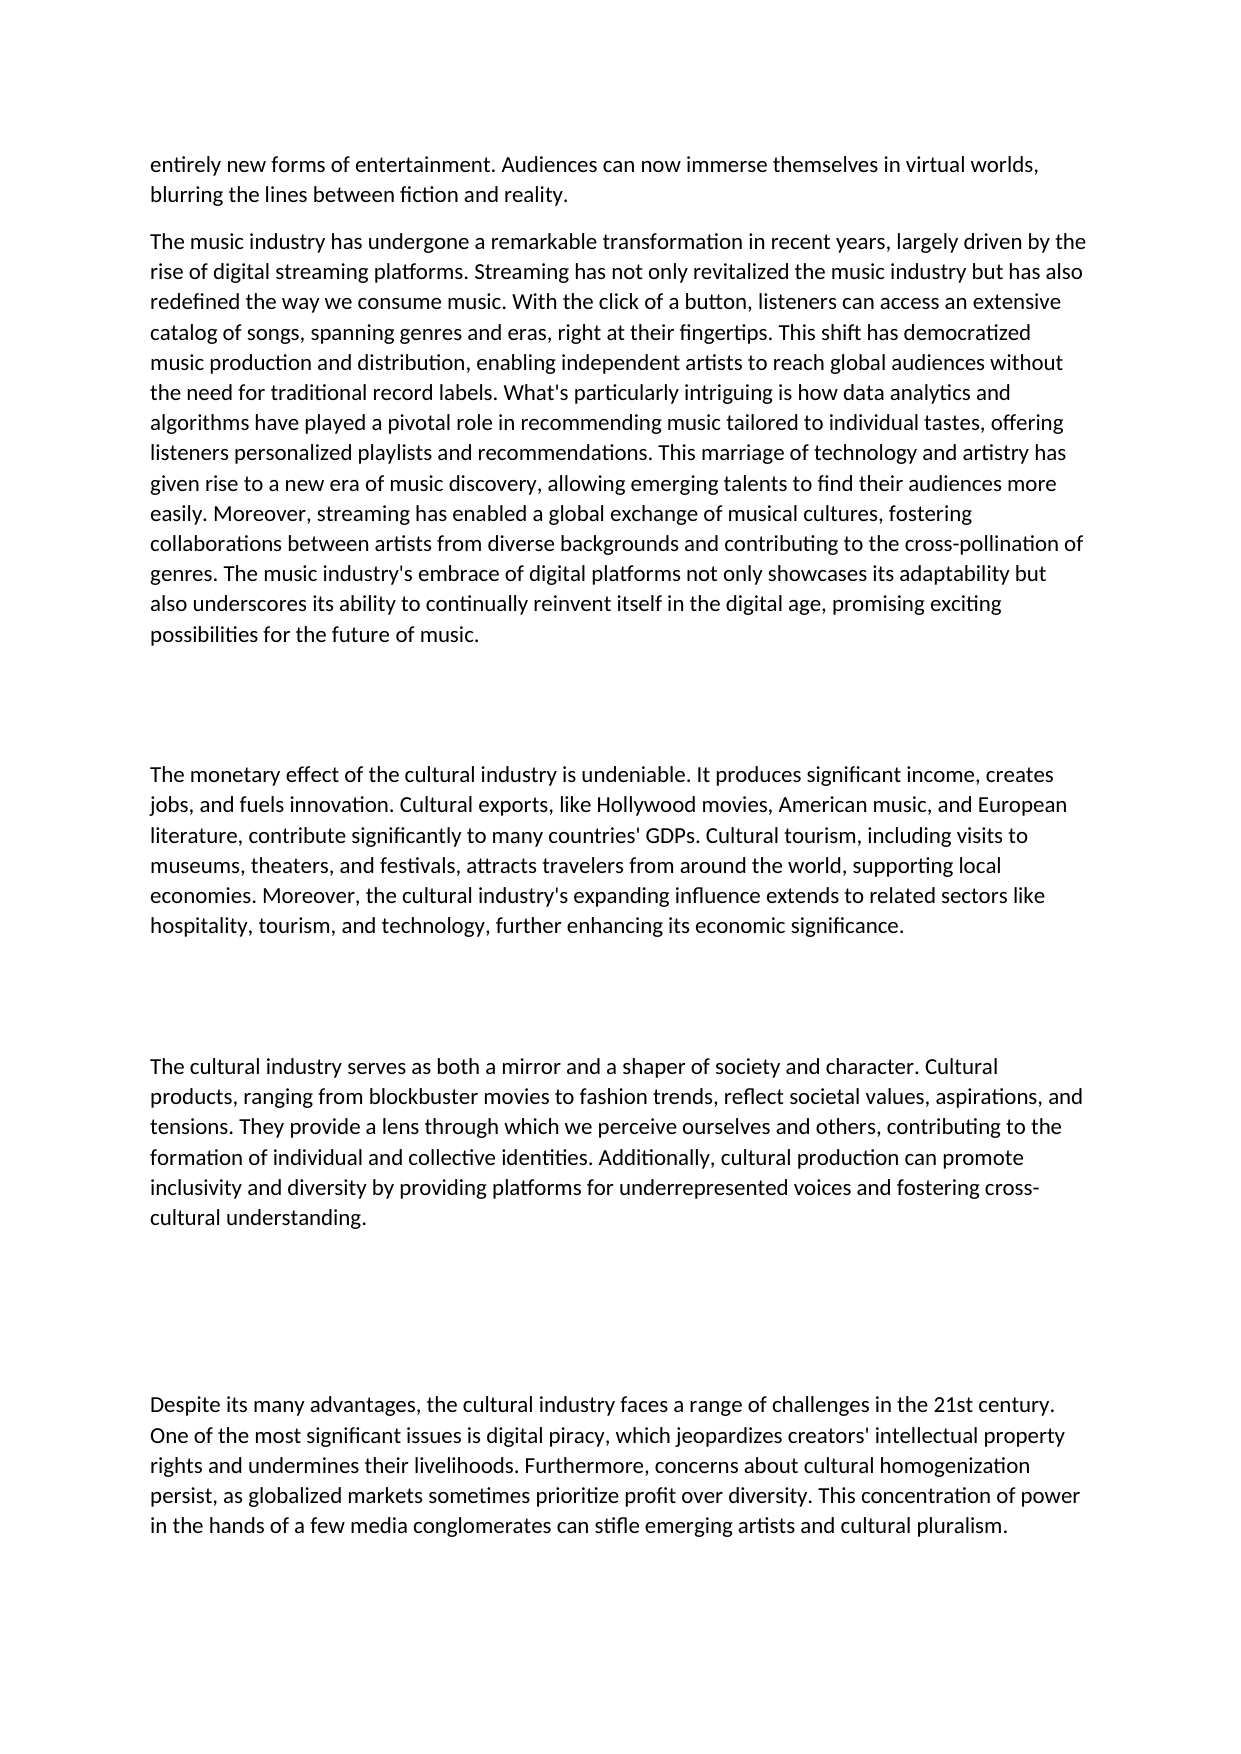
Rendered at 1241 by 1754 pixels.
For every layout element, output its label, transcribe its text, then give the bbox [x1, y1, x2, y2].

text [150, 150, 1090, 208]
text Despite its many advantages, the cultural industry faces a range of challenges in the 21st century. One of the most significant issues is digital piracy, which jeopardizes creators' intellectual property rights and undermines their livelihoods. Furthermore, concerns about cultural homogenization persist, as globalized markets sometimes prioritize profit over diversity. This concentration of power in the hands of a few media conglomerates can stifle emerging artists and cultural pluralism. [150, 1391, 1090, 1539]
text The music industry has undergone a remarkable transformation in recent years, largely driven by the rise of digital streaming platforms. Streaming has not only revitalized the music industry but has also redefined the way we consume music. With the click of a button, listeners can access an extensive catalog of songs, spanning genres and eras, right at their fingertips. This shift has democratized music production and distribution, enabling independent artists to reach global audiences without the need for traditional record labels. What's particularly intriguing is how data analytics and algorithms have played a pivotal role in recommending music tailored to individual tastes, offering listeners personalized playlists and recommendations. This marriage of technology and artistry has given rise to a new era of music discovery, allowing emerging talents to find their audiences more easily. Moreover, streaming has enabled a global exchange of musical cultures, fostering collaborations between artists from diverse backgrounds and contributing to the cross-pollination of genres. The music industry's embrace of digital platforms not only showcases its adaptability but also underscores its ability to continually reinvent itself in the digital age, promising exciting possibilities for the future of music. [150, 227, 1090, 648]
text The cultural industry serves as both a mirror and a shaper of society and character. Cultural products, ranging from blockbuster movies to fashion trends, reflect societal values, aspirations, and tensions. They provide a lens through which we perceive ourselves and others, contributing to the formation of individual and collective identities. Additionally, cultural production can promote inclusivity and diversity by providing platforms for underrepresented voices and fostering cross-cultural understanding. [150, 1052, 1090, 1231]
text The monetary effect of the cultural industry is undeniable. It produces significant income, creates jobs, and fuels innovation. Cultural exports, like Hollywood movies, American music, and European literature, contribute significantly to many countries' GDPs. Cultural tourism, including visits to museums, theaters, and festivals, attracts travelers from around the world, supporting local economies. Moreover, the cultural industry's expanding influence extends to related sectors like hospitality, tourism, and technology, further enhancing its economic significance. [150, 760, 1090, 939]
